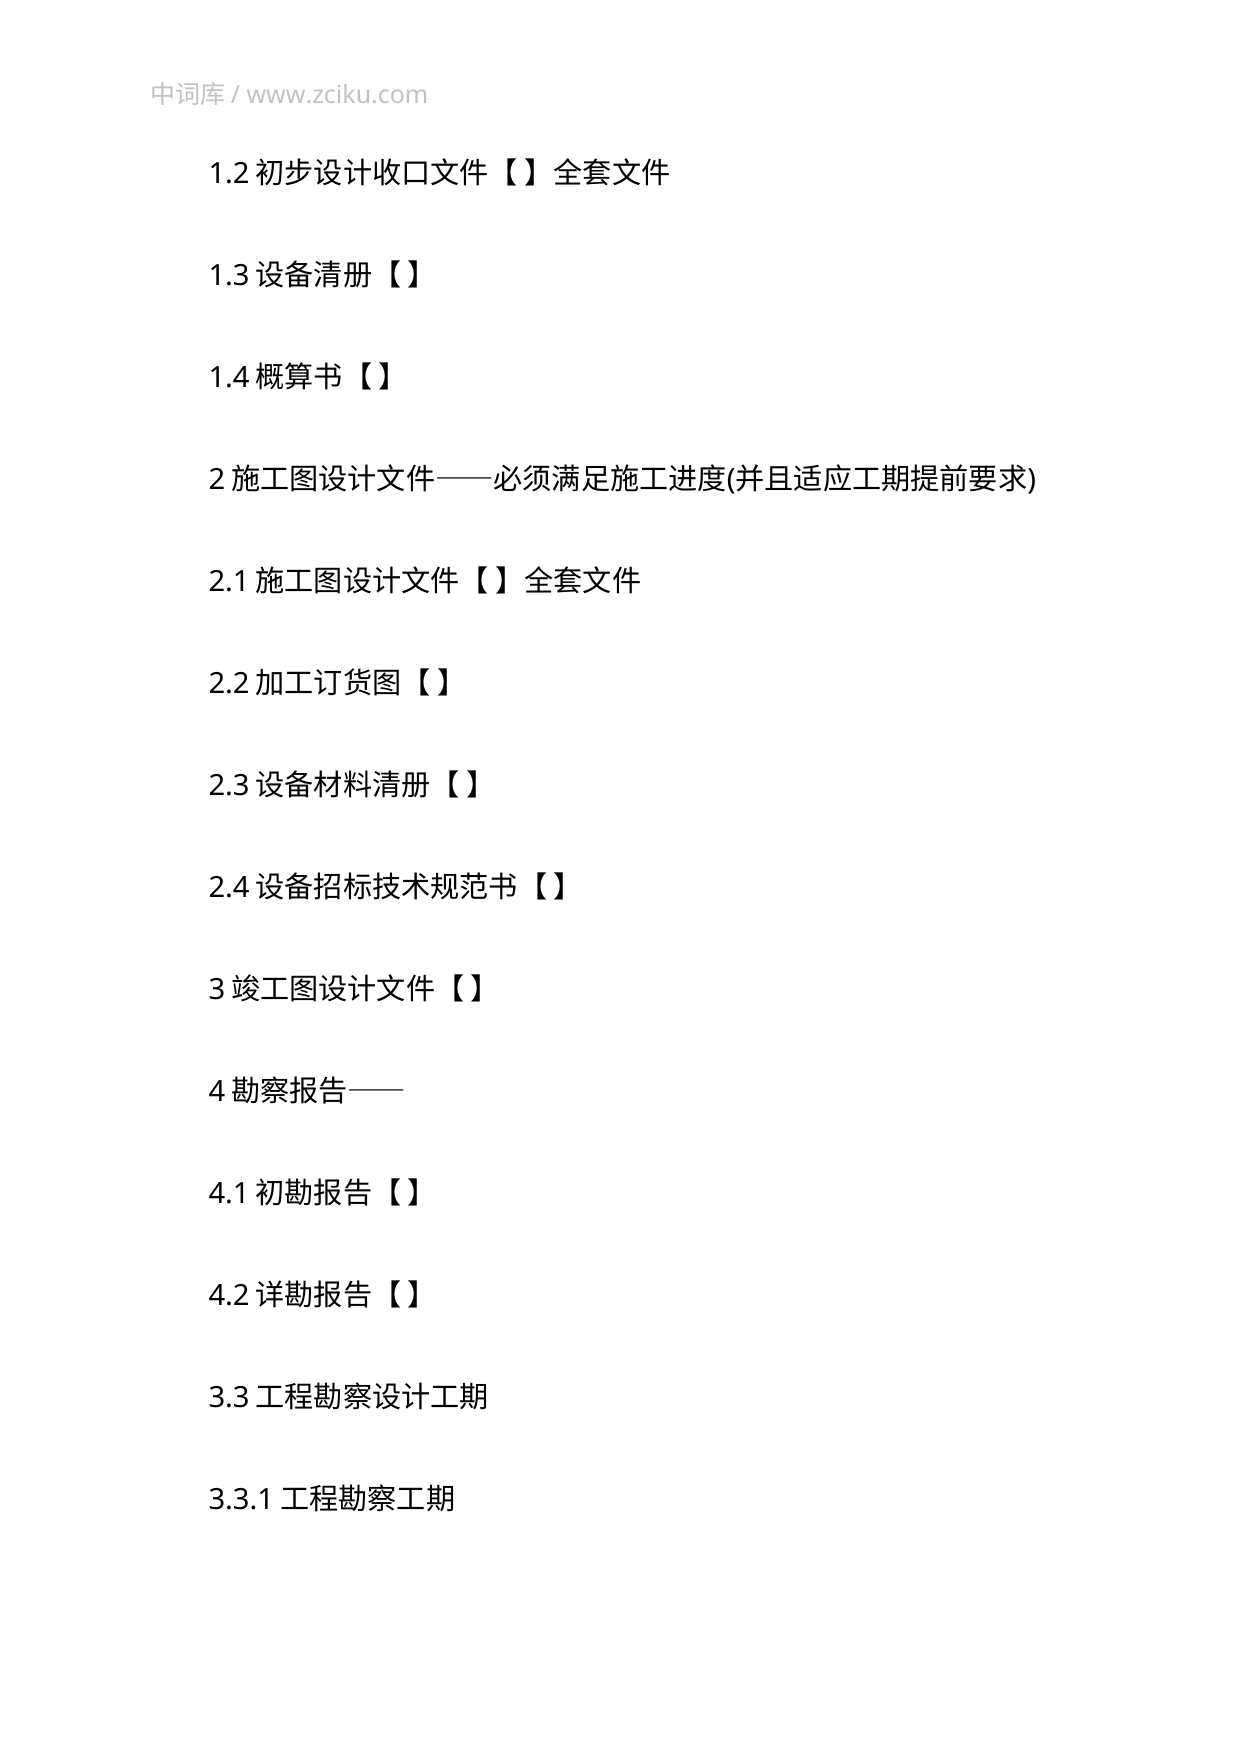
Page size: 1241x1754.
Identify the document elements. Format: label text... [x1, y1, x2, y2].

text 2.3设备材料清册【 】 [150, 762, 1090, 804]
text 3竣工图设计文件【 】 [150, 966, 1090, 1008]
text 3.3工程勘察设计工期 [150, 1374, 1090, 1416]
text 4.1初勘报告【 】 [150, 1170, 1090, 1212]
text 1.2初步设计收口文件【 】全套文件 [150, 150, 1090, 192]
text 4勘察报告—— [150, 1068, 1090, 1110]
text 2.4设备招标技术规范书【 】 [150, 864, 1090, 906]
text 2.1施工图设计文件【 】全套文件 [150, 558, 1090, 600]
text 1.3设备清册【 】 [150, 252, 1090, 294]
text 4.2详勘报告【 】 [150, 1272, 1090, 1314]
text 2.2加工订货图【 】 [150, 660, 1090, 702]
text 3.3.1工程勘察工期 [150, 1476, 1090, 1518]
text 2施工图设计文件——必须满足施工进度(并且适应工期提前要求) [150, 456, 1090, 498]
text 1.4概算书【 】 [150, 354, 1090, 396]
